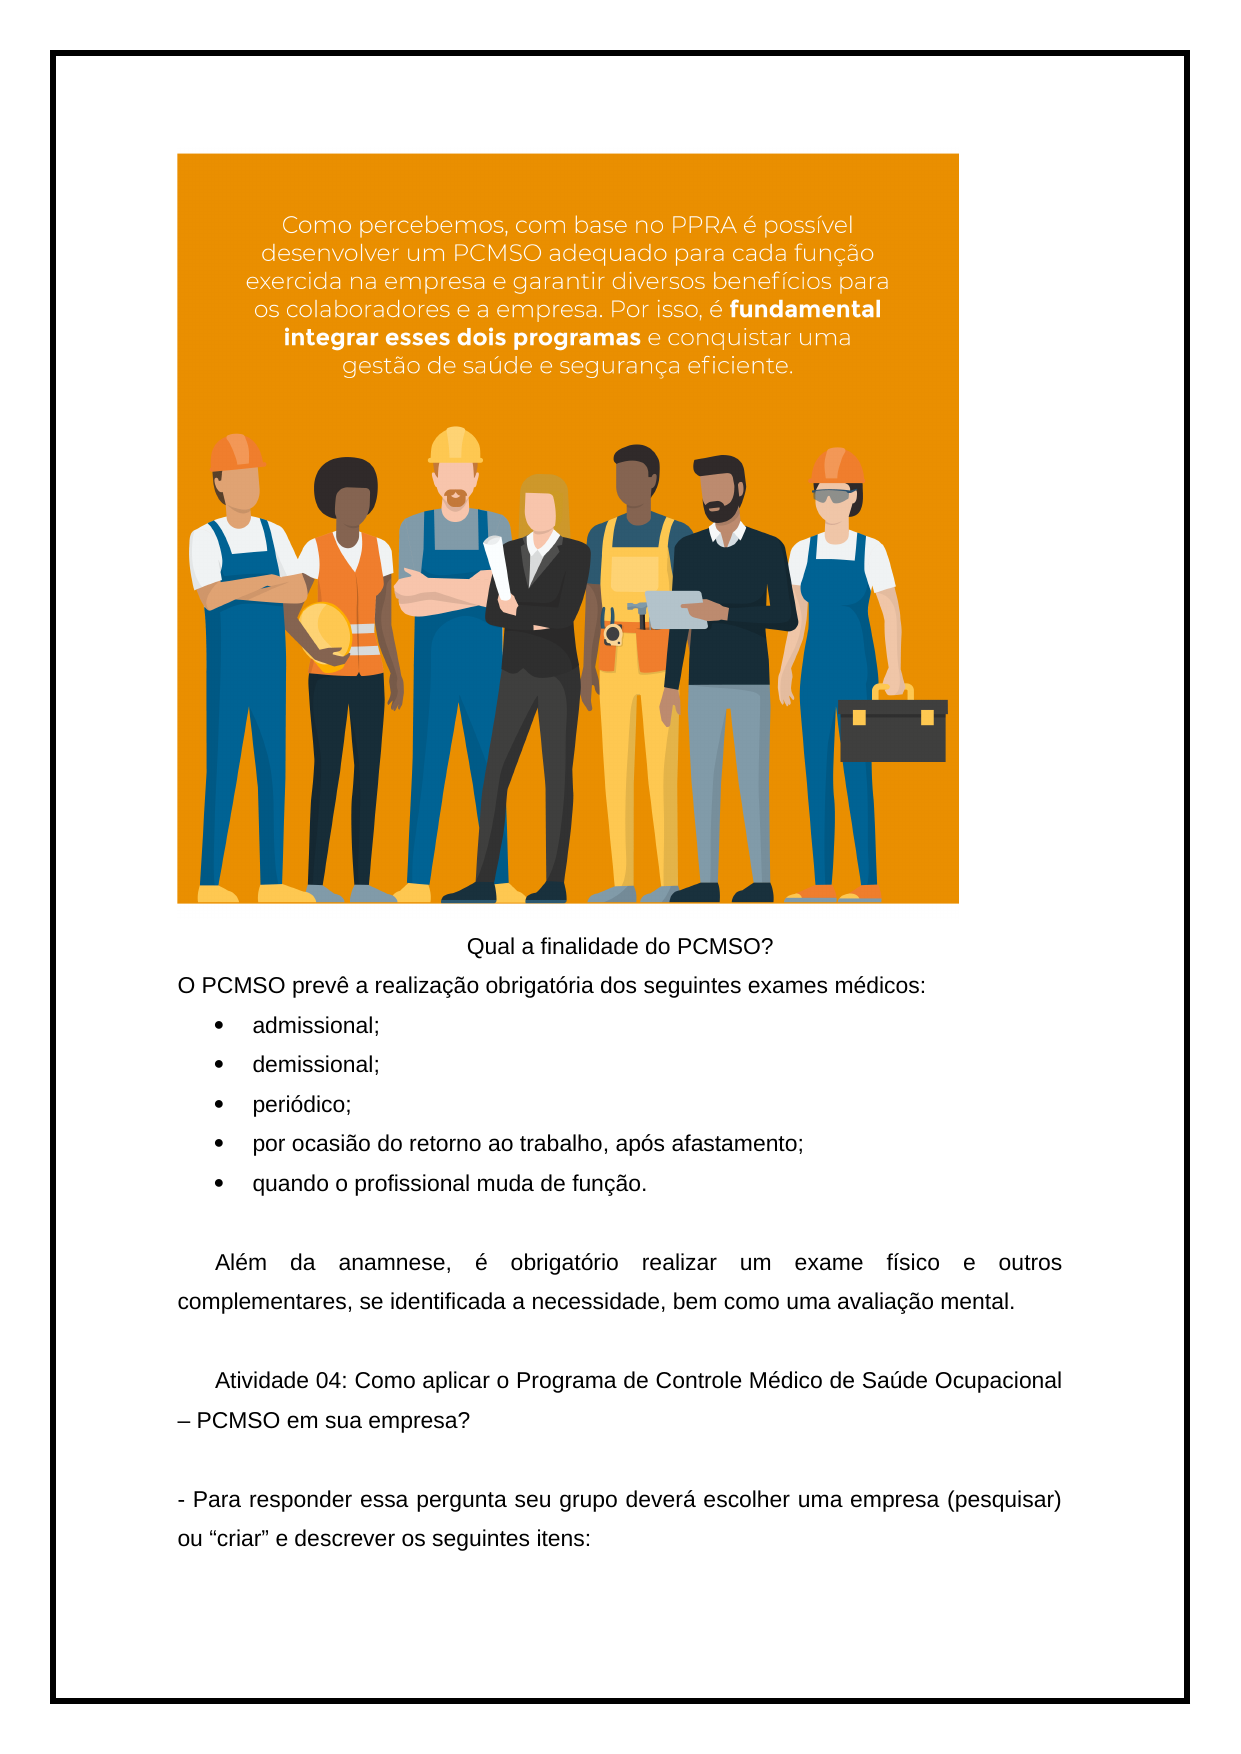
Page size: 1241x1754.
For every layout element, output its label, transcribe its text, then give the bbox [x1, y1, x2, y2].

picture [177, 147, 959, 919]
text - Para responder essa pergunta seu grupo deverá escolher uma empresa (pesquisar) ou “criar” e descrever os seguintes itens: [177, 1486, 1063, 1552]
text Além da anamnese, é obrigatório realizar um exame físico e outros complementares, se identificada a necessidade, bem como uma avaliação mental. [177, 1249, 1063, 1315]
text Qual a finalidade do PCMSO? [177, 933, 1063, 959]
list periódico; [215, 1091, 1063, 1117]
text O PCMSO prevê a realização obrigatória dos seguintes exames médicos: [177, 972, 1063, 999]
text Atividade 04: Como aplicar o Programa de Controle Médico de Saúde Ocupacional – PCMSO em sua empresa? [177, 1367, 1063, 1433]
list quando o profissional muda de função. [215, 1170, 1063, 1196]
list demissional; [215, 1051, 1063, 1078]
list por ocasião do retorno ao trabalho, após afastamento; [215, 1130, 1063, 1157]
list admissional; [215, 1012, 1063, 1038]
